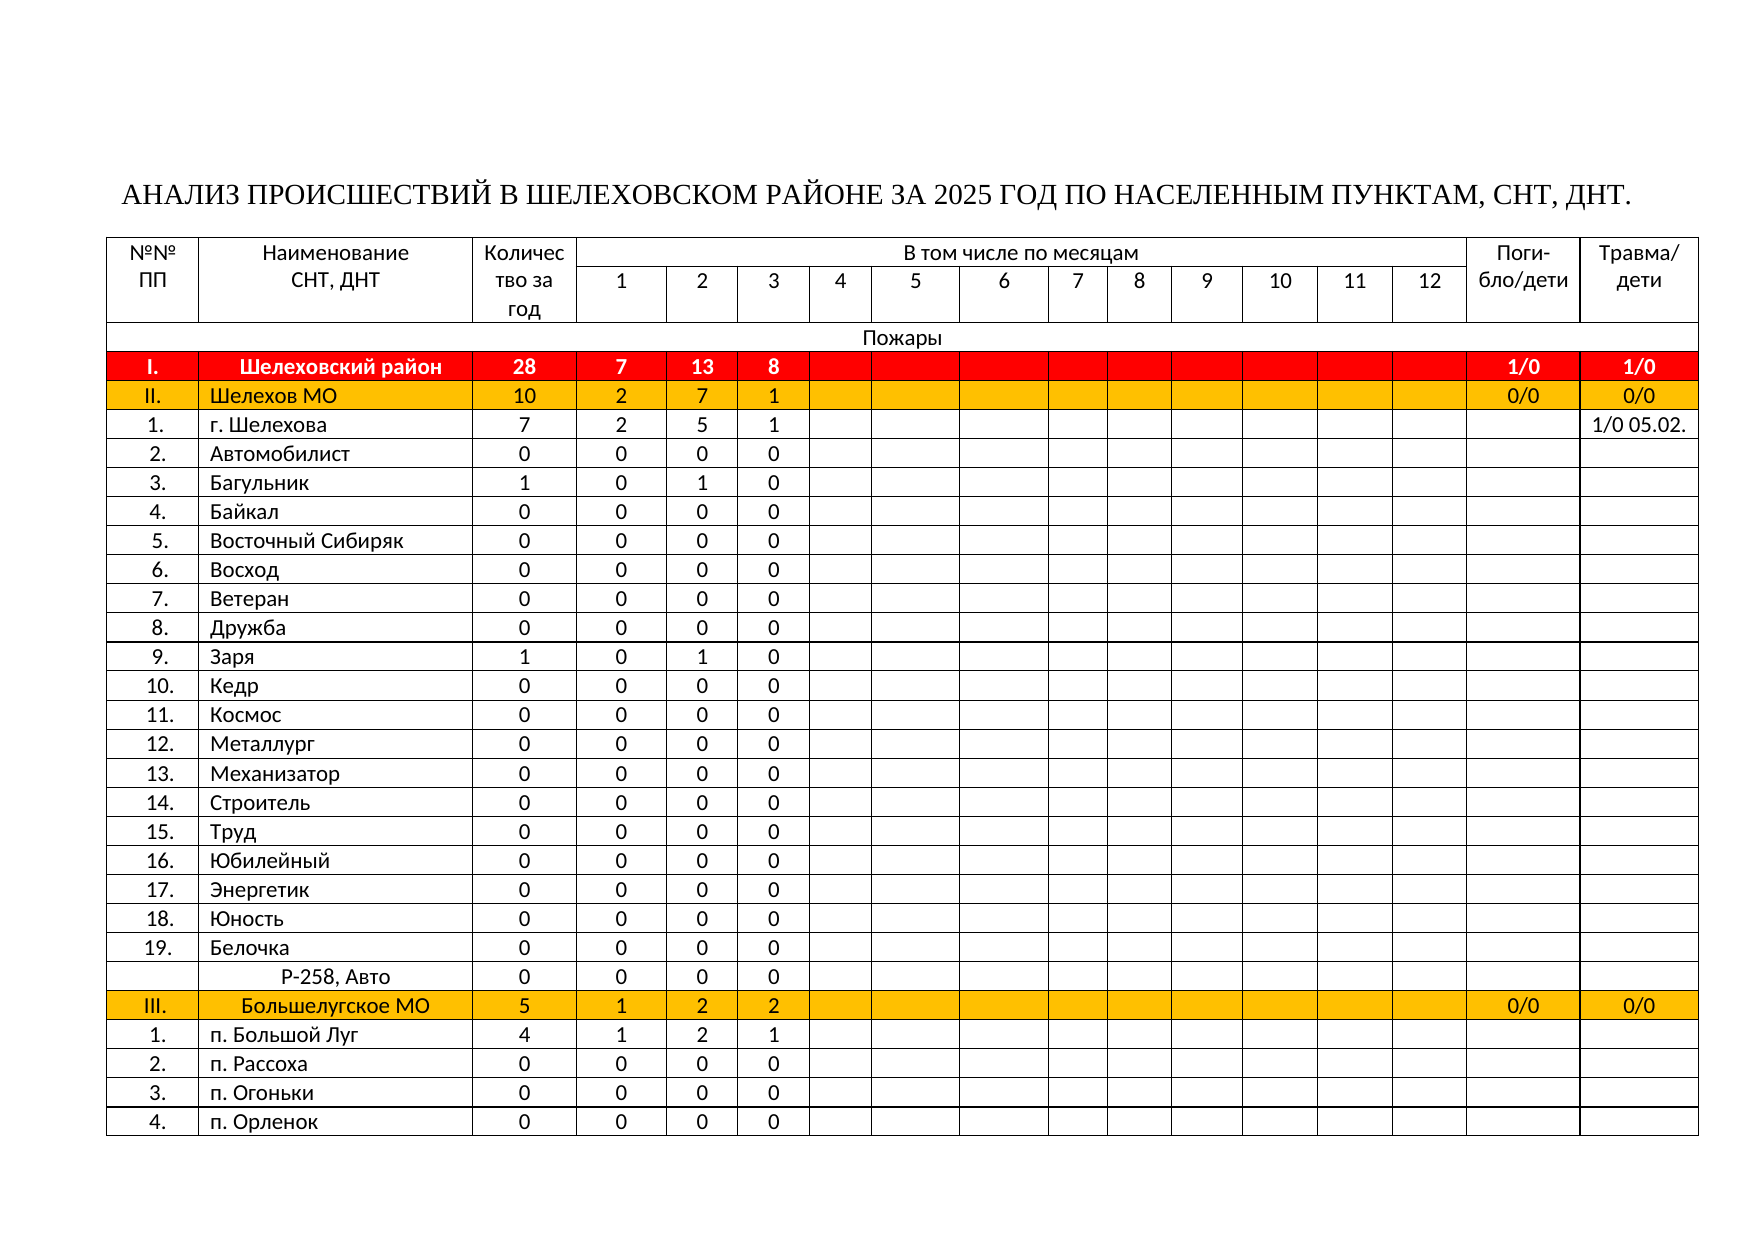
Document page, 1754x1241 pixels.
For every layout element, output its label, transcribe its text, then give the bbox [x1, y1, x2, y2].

table_cell 0 [738, 468, 809, 496]
table_cell Энергетик [199, 875, 472, 903]
table_cell Большелугское МО [199, 991, 472, 1019]
table_cell 2 [667, 1020, 737, 1048]
table_cell Шелеховский район [199, 352, 472, 380]
table_cell [1318, 904, 1392, 932]
table_cell [1172, 991, 1242, 1019]
table_cell 0 [667, 1049, 737, 1077]
table_cell [960, 613, 1048, 641]
table_cell [1581, 1078, 1698, 1106]
table_cell [1318, 468, 1392, 496]
table_cell [1318, 962, 1392, 990]
table_cell [872, 875, 959, 903]
table_cell [107, 1078, 198, 1106]
table_cell 1 [473, 643, 576, 670]
table_cell Металлург [199, 730, 472, 758]
table_cell [960, 643, 1048, 670]
table_cell [1393, 643, 1466, 670]
table_cell [1049, 352, 1107, 380]
table_cell [1243, 846, 1317, 874]
table_cell [1049, 962, 1107, 990]
table_cell 12 [1393, 267, 1466, 322]
table_cell [1393, 439, 1466, 467]
table_cell [960, 1049, 1048, 1077]
table_cell 0 [667, 613, 737, 641]
table_cell 13. [107, 759, 198, 787]
table_cell 0 [577, 788, 666, 816]
table_cell [1393, 526, 1466, 554]
table_cell [1318, 410, 1392, 438]
table_cell 0 [577, 933, 666, 961]
table_cell [1467, 584, 1579, 612]
table_cell [1108, 962, 1171, 990]
table_cell Байкал [199, 497, 472, 525]
table_cell [1318, 671, 1392, 699]
table_cell [1049, 526, 1107, 554]
table_cell 0 [473, 904, 576, 932]
table_cell Дружба [199, 613, 472, 641]
table_cell [1049, 846, 1107, 874]
table_cell [1318, 643, 1392, 670]
table_cell [1243, 701, 1317, 728]
table_cell [960, 701, 1048, 728]
table_cell 1 [577, 267, 666, 322]
table_cell [1108, 846, 1171, 874]
table_cell 0 [667, 555, 737, 583]
table_cell [1049, 410, 1107, 438]
table_cell Космос [199, 701, 472, 728]
table_cell [1108, 381, 1171, 409]
table_cell 17. [107, 875, 198, 903]
table_cell 2. [107, 439, 198, 467]
table_cell [1172, 1078, 1242, 1106]
table_cell [1108, 410, 1171, 438]
table_cell [810, 701, 871, 728]
table_cell 11 [1318, 267, 1392, 322]
table_cell [960, 759, 1048, 787]
table_cell 7. [107, 584, 198, 612]
table_cell [1393, 1078, 1466, 1106]
table_cell 0 [473, 759, 576, 787]
table_cell [1581, 584, 1698, 612]
table_cell [1581, 875, 1698, 903]
table_cell 0 [577, 962, 666, 990]
table_cell [1108, 526, 1171, 554]
table_cell 1 [667, 468, 737, 496]
table_cell 0 [473, 875, 576, 903]
table_cell [960, 1108, 1048, 1135]
table_cell 0 [738, 1078, 809, 1106]
table_cell [1467, 410, 1579, 438]
table_cell 1/0 [1467, 352, 1579, 380]
table_cell [810, 584, 871, 612]
table_cell [1243, 381, 1317, 409]
table_cell [1581, 439, 1698, 467]
table_cell 1/0 [1581, 352, 1698, 380]
table_cell [1049, 788, 1107, 816]
table_cell 0 [473, 555, 576, 583]
table_cell [872, 410, 959, 438]
table_cell [960, 1078, 1048, 1106]
table_cell [1108, 788, 1171, 816]
table_cell [1581, 643, 1698, 670]
table_cell [872, 1078, 959, 1106]
table_cell 0 [738, 701, 809, 728]
table_cell 0 [577, 759, 666, 787]
table_cell 2 [577, 410, 666, 438]
table_cell [1049, 584, 1107, 612]
table_cell [1318, 846, 1392, 874]
table_cell [1393, 962, 1466, 990]
table_cell [872, 643, 959, 670]
table_cell [810, 352, 871, 380]
table_cell 0/0 [1467, 381, 1579, 409]
table_cell 3. [107, 468, 198, 496]
table_cell [810, 875, 871, 903]
table_cell [1318, 991, 1392, 1019]
table_cell [1172, 381, 1242, 409]
table_cell 2 [667, 267, 737, 322]
table_cell [1467, 817, 1579, 845]
table_cell 0 [473, 846, 576, 874]
table_cell 0 [738, 1108, 809, 1135]
table_cell [1172, 875, 1242, 903]
table_cell 0 [738, 962, 809, 990]
table_cell [960, 991, 1048, 1019]
table_cell 0 [577, 497, 666, 525]
table_cell 0 [667, 1078, 737, 1106]
table_cell Восход [199, 555, 472, 583]
table_cell [1393, 497, 1466, 525]
table_cell 0 [473, 439, 576, 467]
table_cell [1108, 468, 1171, 496]
table_cell [1243, 526, 1317, 554]
table_cell [1393, 1020, 1466, 1048]
table_cell [1467, 846, 1579, 874]
table_cell [1581, 555, 1698, 583]
table_cell [960, 817, 1048, 845]
table_cell [1581, 788, 1698, 816]
table_cell 0 [577, 1108, 666, 1135]
table_cell [1393, 701, 1466, 728]
table_cell [1318, 584, 1392, 612]
table_cell [872, 1108, 959, 1135]
table_cell [1243, 730, 1317, 758]
table_cell [1467, 1049, 1579, 1077]
table_cell 14. [107, 788, 198, 816]
table_cell [960, 788, 1048, 816]
table_cell [1581, 1020, 1698, 1048]
table_cell [1581, 468, 1698, 496]
table_cell 0 [577, 1078, 666, 1106]
table_cell 8 [1108, 267, 1171, 322]
table_cell [1243, 1108, 1317, 1135]
table_cell [810, 555, 871, 583]
table_cell 0 [738, 904, 809, 932]
table_cell 0 [738, 613, 809, 641]
table_cell 0 [577, 584, 666, 612]
table_cell [1049, 671, 1107, 699]
table_cell Ветеран [199, 584, 472, 612]
table_cell [1467, 904, 1579, 932]
table_cell [872, 671, 959, 699]
table_cell [1108, 701, 1171, 728]
table_cell 16. [107, 846, 198, 874]
table_cell [1108, 759, 1171, 787]
table_cell 1 [738, 1020, 809, 1048]
table_cell [1318, 497, 1392, 525]
table_cell [1172, 497, 1242, 525]
table_cell [1467, 701, 1579, 728]
table_cell 0 [667, 497, 737, 525]
table_cell [1393, 671, 1466, 699]
table_cell 0 [577, 555, 666, 583]
table_cell 0 [473, 701, 576, 728]
table_cell [872, 352, 959, 380]
table_cell 0 [473, 730, 576, 758]
table_cell [1467, 1108, 1579, 1135]
table_cell [1467, 759, 1579, 787]
table_cell 0 [577, 875, 666, 903]
table_cell [1108, 1049, 1171, 1077]
table_cell 0/0 [1581, 381, 1698, 409]
table_header Количество за год [473, 238, 576, 322]
table_cell [1393, 1108, 1466, 1135]
table_cell [1172, 671, 1242, 699]
table_header №№ ПП [107, 238, 198, 322]
table_cell [1318, 1108, 1392, 1135]
table_cell [1581, 671, 1698, 699]
table_cell [1467, 526, 1579, 554]
text АНАЛИЗ ПРОИСШЕСТВИЙ В ШЕЛЕХОВСКОМ РАЙОНЕ ЗА 2025 ГОД ПО НАСЕЛЕННЫМ ПУНКТАМ, СНТ, ДНТ. [118, 177, 1636, 211]
table_cell [1393, 1049, 1466, 1077]
table_cell Багульник [199, 468, 472, 496]
table_cell [810, 991, 871, 1019]
table_cell [1108, 1078, 1171, 1106]
table_cell [1172, 962, 1242, 990]
table_cell [1049, 817, 1107, 845]
table_cell [1108, 497, 1171, 525]
table_cell Автомобилист [199, 439, 472, 467]
table_cell [1467, 613, 1579, 641]
table_cell [1049, 875, 1107, 903]
table_cell 1 [577, 1020, 666, 1048]
table_cell [1393, 933, 1466, 961]
table_cell [1243, 671, 1317, 699]
table_cell 0 [473, 788, 576, 816]
table_cell [1049, 1108, 1107, 1135]
table_cell 11. [107, 701, 198, 728]
table_cell [1581, 817, 1698, 845]
table_cell [1049, 613, 1107, 641]
table_cell [1243, 788, 1317, 816]
table_cell [1318, 875, 1392, 903]
table_cell 0 [738, 584, 809, 612]
table_cell 10 [473, 381, 576, 409]
table_cell [1581, 1108, 1698, 1135]
table_cell Белочка [199, 933, 472, 961]
table_cell [1581, 846, 1698, 874]
table_cell [1172, 613, 1242, 641]
table_cell [960, 962, 1048, 990]
table_cell 13 [667, 352, 737, 380]
table_cell [1393, 468, 1466, 496]
table_cell [1467, 1020, 1579, 1048]
table_cell [1049, 381, 1107, 409]
table_cell 0 [577, 846, 666, 874]
table_cell [1393, 788, 1466, 816]
table_cell 0 [738, 759, 809, 787]
table_cell [1243, 468, 1317, 496]
table_cell [960, 381, 1048, 409]
table_cell [810, 1078, 871, 1106]
table_cell [1393, 555, 1466, 583]
table_cell [1393, 613, 1466, 641]
table_cell [810, 1049, 871, 1077]
table_cell 1/0 05.02. [1581, 410, 1698, 438]
table_cell [1318, 1078, 1392, 1106]
table_cell 0 [667, 584, 737, 612]
table_cell [872, 439, 959, 467]
table_cell 0 [473, 671, 576, 699]
table_cell [1318, 817, 1392, 845]
table_cell [872, 497, 959, 525]
table_cell 0 [577, 439, 666, 467]
table_cell Восточный Сибиряк [199, 526, 472, 554]
table_cell [1581, 613, 1698, 641]
table_cell 0 [738, 933, 809, 961]
table_cell [960, 439, 1048, 467]
table_cell [960, 933, 1048, 961]
table_cell [1581, 904, 1698, 932]
table_cell Механизатор [199, 759, 472, 787]
table_cell [872, 759, 959, 787]
table_cell [872, 526, 959, 554]
table_cell [1243, 904, 1317, 932]
table_cell 0 [473, 1108, 576, 1135]
table_cell 0 [738, 788, 809, 816]
table_cell [1049, 439, 1107, 467]
table_cell Юность [199, 904, 472, 932]
table_cell [872, 846, 959, 874]
table_cell 0 [577, 701, 666, 728]
table_cell [872, 701, 959, 728]
table_cell 28 [473, 352, 576, 380]
table_cell 8. [107, 613, 198, 641]
table_cell [1581, 1049, 1698, 1077]
table_cell г. Шелехова [199, 410, 472, 438]
table_cell [1393, 991, 1466, 1019]
table_cell 1 [577, 991, 666, 1019]
table_cell [1581, 701, 1698, 728]
table_cell 0 [667, 730, 737, 758]
table_cell 9. [107, 643, 198, 670]
table_cell 0 [738, 817, 809, 845]
table_cell п. Рассоха [199, 1049, 472, 1077]
table_cell [1467, 468, 1579, 496]
table_cell [1243, 875, 1317, 903]
table_cell [1049, 730, 1107, 758]
table_cell [1172, 759, 1242, 787]
table_cell [1393, 730, 1466, 758]
table_cell [1049, 701, 1107, 728]
table_cell [1172, 904, 1242, 932]
table_cell [1581, 526, 1698, 554]
table_cell [1108, 352, 1171, 380]
table_cell [1049, 555, 1107, 583]
table_cell [1172, 1020, 1242, 1048]
table_cell [810, 904, 871, 932]
table_cell [1108, 875, 1171, 903]
table_cell Заря [199, 643, 472, 670]
table_cell 0 [473, 933, 576, 961]
table_cell [1318, 730, 1392, 758]
table_cell 0 [577, 643, 666, 670]
table_cell [1243, 962, 1317, 990]
table_cell [810, 671, 871, 699]
table_cell 0 [667, 788, 737, 816]
table_cell [1108, 1020, 1171, 1048]
table_cell [872, 555, 959, 583]
table_cell 0 [473, 526, 576, 554]
table_cell п. Орленок [199, 1108, 472, 1135]
table_cell Р-258, Авто [199, 962, 472, 990]
table_cell [1318, 1049, 1392, 1077]
table_cell [810, 381, 871, 409]
table_cell Шелехов МО [199, 381, 472, 409]
table_cell [1049, 643, 1107, 670]
table_cell [1243, 643, 1317, 670]
table_cell 0 [738, 497, 809, 525]
table_cell [1467, 671, 1579, 699]
table_cell [872, 788, 959, 816]
table_cell [810, 933, 871, 961]
table_cell [1467, 555, 1579, 583]
table_cell [1172, 817, 1242, 845]
table_cell [1172, 410, 1242, 438]
table_cell 5. [107, 526, 198, 554]
table_cell [810, 788, 871, 816]
table_cell 2 [667, 991, 737, 1019]
table_cell 0 [667, 933, 737, 961]
table_cell [1393, 817, 1466, 845]
table_cell 1 [738, 410, 809, 438]
table_cell Строитель [199, 788, 472, 816]
table_cell 2 [738, 991, 809, 1019]
table_cell 0 [473, 962, 576, 990]
table_cell [1318, 555, 1392, 583]
table_cell [872, 1020, 959, 1048]
table_cell [1318, 933, 1392, 961]
table_cell 18. [107, 904, 198, 932]
table_header Травма/ дети [1581, 238, 1698, 322]
table_cell [810, 643, 871, 670]
table_cell [960, 526, 1048, 554]
table_cell 4 [473, 1020, 576, 1048]
table_cell 0 [667, 962, 737, 990]
table_cell [1581, 933, 1698, 961]
table_cell 0 [738, 526, 809, 554]
table_cell [1108, 730, 1171, 758]
table_cell [810, 962, 871, 990]
table_cell [1243, 1049, 1317, 1077]
table_cell [1108, 643, 1171, 670]
table_cell [810, 817, 871, 845]
table_cell [1243, 1078, 1317, 1106]
table_cell 0 [738, 846, 809, 874]
table_cell 0 [473, 817, 576, 845]
table_cell 0 [738, 1049, 809, 1077]
table_cell [1467, 875, 1579, 903]
table_cell 0 [738, 555, 809, 583]
table_cell 7 [473, 410, 576, 438]
table_cell [872, 1049, 959, 1077]
table_cell [810, 846, 871, 874]
table_cell [107, 1020, 198, 1048]
table_cell 12. [107, 730, 198, 758]
table_cell [1108, 584, 1171, 612]
table_cell [107, 1049, 198, 1077]
table_cell [810, 468, 871, 496]
table_cell [1049, 1049, 1107, 1077]
table_cell [1108, 817, 1171, 845]
table_cell [872, 613, 959, 641]
table_cell [1243, 613, 1317, 641]
table_cell п. Большой Луг [199, 1020, 472, 1048]
table_cell [1581, 730, 1698, 758]
table_cell [1049, 991, 1107, 1019]
table_cell [872, 381, 959, 409]
table_cell Кедр [199, 671, 472, 699]
table_cell 0 [577, 730, 666, 758]
table_cell 0 [577, 468, 666, 496]
table_cell 5 [473, 991, 576, 1019]
table_cell [1318, 352, 1392, 380]
table_cell 0/0 [1581, 991, 1698, 1019]
table_cell [1108, 991, 1171, 1019]
table_cell [960, 730, 1048, 758]
table_cell [1467, 962, 1579, 990]
table_header Поги-бло/дети [1467, 238, 1579, 322]
table_cell 10. [107, 671, 198, 699]
table_cell [1172, 468, 1242, 496]
table_cell [1318, 1020, 1392, 1048]
table_cell [1318, 439, 1392, 467]
table_cell [1172, 439, 1242, 467]
table_cell [1393, 875, 1466, 903]
table_cell 0 [577, 613, 666, 641]
table_cell [1172, 933, 1242, 961]
table_cell [1393, 846, 1466, 874]
table_cell [1172, 730, 1242, 758]
table_cell [1581, 497, 1698, 525]
table_cell [1049, 468, 1107, 496]
table_cell [1243, 352, 1317, 380]
table_cell 0 [667, 526, 737, 554]
table_cell [1467, 643, 1579, 670]
table_cell [872, 933, 959, 961]
table_cell [1049, 759, 1107, 787]
table_cell [1243, 1020, 1317, 1048]
table_cell Юбилейный [199, 846, 472, 874]
table_cell [1393, 584, 1466, 612]
table_cell [810, 759, 871, 787]
table_cell [810, 439, 871, 467]
table_cell 0 [577, 526, 666, 554]
table_cell [1467, 933, 1579, 961]
table_cell [1049, 904, 1107, 932]
table_cell [872, 730, 959, 758]
table_cell 1. [107, 410, 198, 438]
table_cell 0 [738, 671, 809, 699]
table_cell [1108, 904, 1171, 932]
table_cell I. [107, 352, 198, 380]
table_cell 1 [667, 643, 737, 670]
table_cell [1172, 352, 1242, 380]
table_cell 0 [667, 1108, 737, 1135]
table_cell [810, 730, 871, 758]
table_cell [1467, 730, 1579, 758]
table_cell Труд [199, 817, 472, 845]
table_cell [960, 671, 1048, 699]
table_cell 7 [667, 381, 737, 409]
table_cell 7 [1049, 267, 1107, 322]
table_cell [960, 410, 1048, 438]
table_cell [810, 410, 871, 438]
table_cell [1108, 1108, 1171, 1135]
table_cell [1467, 788, 1579, 816]
table_cell [872, 904, 959, 932]
table_cell [872, 817, 959, 845]
table_cell [1243, 933, 1317, 961]
table_cell Пожары [107, 323, 1698, 351]
table_cell 0 [738, 730, 809, 758]
table_header Наименование СНТ, ДНТ [199, 238, 472, 322]
table_cell 0 [577, 1049, 666, 1077]
table_cell 0/0 [1467, 991, 1579, 1019]
table_cell 0 [577, 671, 666, 699]
table_cell [1243, 817, 1317, 845]
table_cell 0 [738, 439, 809, 467]
table_cell [1243, 584, 1317, 612]
table_cell [1108, 933, 1171, 961]
table_cell 0 [473, 1078, 576, 1106]
table_cell 0 [738, 875, 809, 903]
table_header В том числе по месяцам [577, 238, 1466, 266]
table_cell [960, 904, 1048, 932]
table_cell 15. [107, 817, 198, 845]
table_cell 0 [738, 643, 809, 670]
table_cell 1 [738, 381, 809, 409]
table_cell [960, 497, 1048, 525]
table_cell 0 [667, 701, 737, 728]
table_cell [960, 468, 1048, 496]
table_cell [1172, 584, 1242, 612]
table_cell [1318, 613, 1392, 641]
table_cell 0 [667, 875, 737, 903]
table_cell [1393, 759, 1466, 787]
table_cell [1393, 352, 1466, 380]
table_cell [1467, 1078, 1579, 1106]
table_cell III. [107, 991, 198, 1019]
table_cell [1243, 497, 1317, 525]
table_cell 0 [667, 439, 737, 467]
table_cell 4. [107, 497, 198, 525]
table_cell 0 [473, 584, 576, 612]
table_cell [1108, 439, 1171, 467]
table_cell [810, 526, 871, 554]
table_cell [1049, 933, 1107, 961]
table_cell [810, 1108, 871, 1135]
table_cell [1172, 643, 1242, 670]
table_cell 6 [960, 267, 1048, 322]
table_cell 0 [577, 904, 666, 932]
table_cell [1172, 846, 1242, 874]
table_cell 0 [667, 759, 737, 787]
table_cell [1049, 1078, 1107, 1106]
table_cell [1243, 555, 1317, 583]
table_cell 2 [577, 381, 666, 409]
table_cell [960, 555, 1048, 583]
table_cell [872, 991, 959, 1019]
table_cell [1172, 788, 1242, 816]
table_cell 8 [738, 352, 809, 380]
table_cell [1108, 613, 1171, 641]
table_cell [1108, 671, 1171, 699]
table_cell 9 [1172, 267, 1242, 322]
table_cell [1467, 497, 1579, 525]
table_cell [1243, 410, 1317, 438]
table_cell [1243, 991, 1317, 1019]
table_cell [1467, 439, 1579, 467]
table_cell [960, 846, 1048, 874]
table_cell [107, 1108, 198, 1135]
table_cell [107, 962, 198, 990]
table_cell [1318, 701, 1392, 728]
table_cell [1393, 410, 1466, 438]
table_cell 1 [473, 468, 576, 496]
table_cell 10 [1243, 267, 1317, 322]
table_cell [1172, 1049, 1242, 1077]
table_cell II. [107, 381, 198, 409]
table_cell [810, 497, 871, 525]
table_cell [1581, 759, 1698, 787]
table_cell [810, 613, 871, 641]
table_cell [960, 1020, 1048, 1048]
table_cell [1318, 526, 1392, 554]
table_cell 6. [107, 555, 198, 583]
table_cell 0 [473, 1049, 576, 1077]
table_cell 4 [810, 267, 871, 322]
table_cell [1243, 759, 1317, 787]
table_cell [960, 875, 1048, 903]
table_cell [1049, 1020, 1107, 1048]
table_cell [1172, 555, 1242, 583]
table_cell [1172, 526, 1242, 554]
table_cell п. Огоньки [199, 1078, 472, 1106]
table_cell 7 [577, 352, 666, 380]
table_cell [1172, 1108, 1242, 1135]
table_cell [1243, 439, 1317, 467]
table_cell [1393, 904, 1466, 932]
table_cell [872, 468, 959, 496]
table_cell 0 [577, 817, 666, 845]
table_cell [960, 352, 1048, 380]
table_cell [1318, 759, 1392, 787]
table_cell 19. [107, 933, 198, 961]
table_cell [1108, 555, 1171, 583]
table_cell [1318, 381, 1392, 409]
table_cell [810, 1020, 871, 1048]
table_cell 0 [473, 613, 576, 641]
table_cell [1393, 381, 1466, 409]
table_cell 3 [738, 267, 809, 322]
table_cell [872, 962, 959, 990]
table_cell 0 [667, 817, 737, 845]
table_cell [1049, 497, 1107, 525]
table_cell [960, 584, 1048, 612]
table_cell 5 [667, 410, 737, 438]
table_cell [1318, 788, 1392, 816]
table_cell [1172, 701, 1242, 728]
table_cell [1581, 962, 1698, 990]
table_cell 0 [667, 671, 737, 699]
table_cell 0 [667, 904, 737, 932]
table_cell 5 [872, 267, 959, 322]
table_cell [872, 584, 959, 612]
table_cell 0 [667, 846, 737, 874]
table_cell 0 [473, 497, 576, 525]
